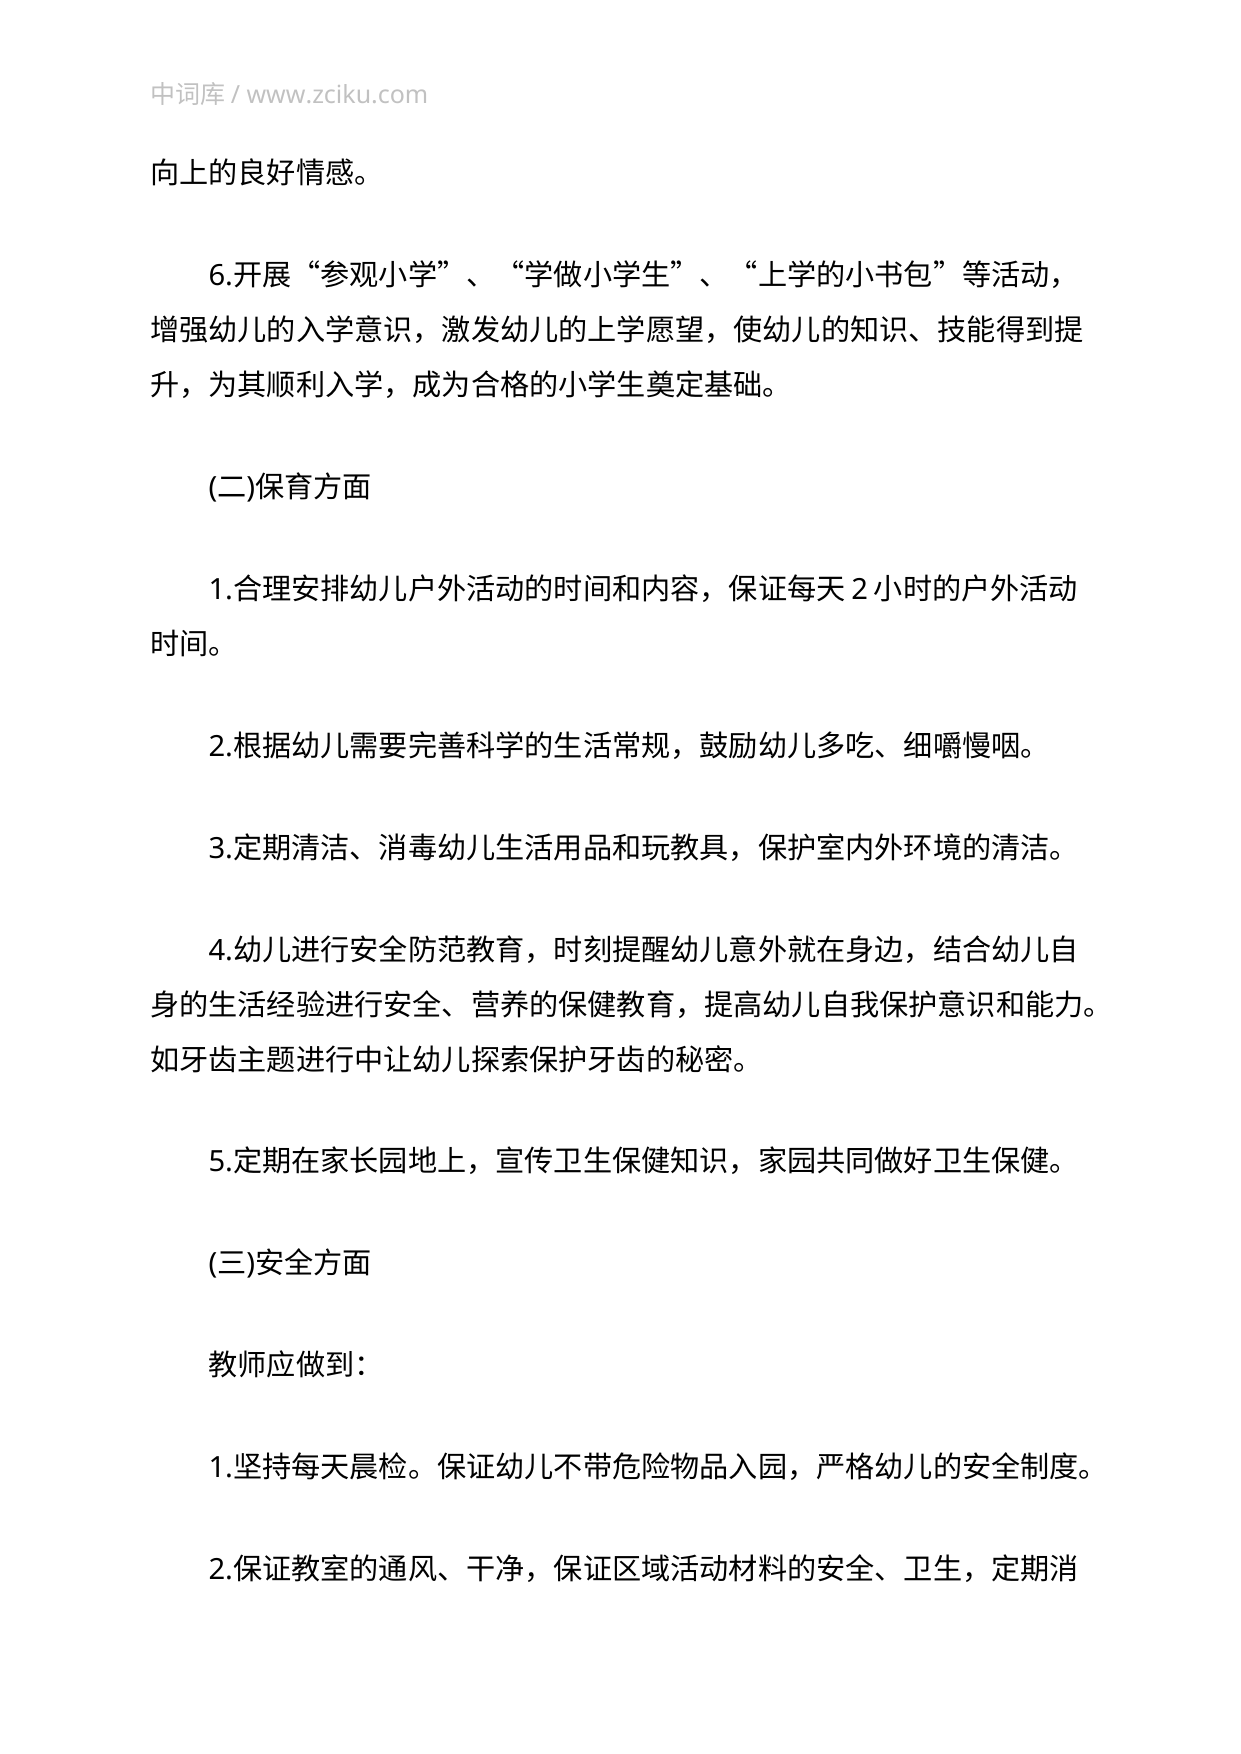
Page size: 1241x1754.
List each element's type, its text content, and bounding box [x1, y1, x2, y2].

text 3.定期清洁、消毒幼儿生活用品和玩教具，保护室内外环境的清洁。 [150, 824, 1090, 867]
text 教师应做到： [150, 1342, 1090, 1384]
text 2.根据幼儿需要完善科学的生活常规，鼓励幼儿多吃、细嚼慢咽。 [150, 722, 1090, 764]
text (二)保育方面 [150, 463, 1090, 506]
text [150, 1546, 1090, 1588]
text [150, 150, 1090, 192]
text 1.合理安排幼儿户外活动的时间和内容，保证每天2小时的户外活动时间。 [150, 565, 1090, 663]
text 5.定期在家长园地上，宣传卫生保健知识，家园共同做好卫生保健。 [150, 1138, 1090, 1180]
text 1.坚持每天晨检。保证幼儿不带危险物品入园，严格幼儿的安全制度。 [150, 1443, 1090, 1486]
text 6.开展“参观小学”、“学做小学生”、“上学的小书包”等活动，增强幼儿的入学意识，激发幼儿的上学愿望，使幼儿的知识、技能得到提升，为其顺利入学，成为合格的小学生奠定基础。 [150, 252, 1090, 404]
text (三)安全方面 [150, 1240, 1090, 1282]
text 4.幼儿进行安全防范教育，时刻提醒幼儿意外就在身边，结合幼儿自身的生活经验进行安全、营养的保健教育，提高幼儿自我保护意识和能力。如牙齿主题进行中让幼儿探索保护牙齿的秘密。 [150, 926, 1090, 1078]
